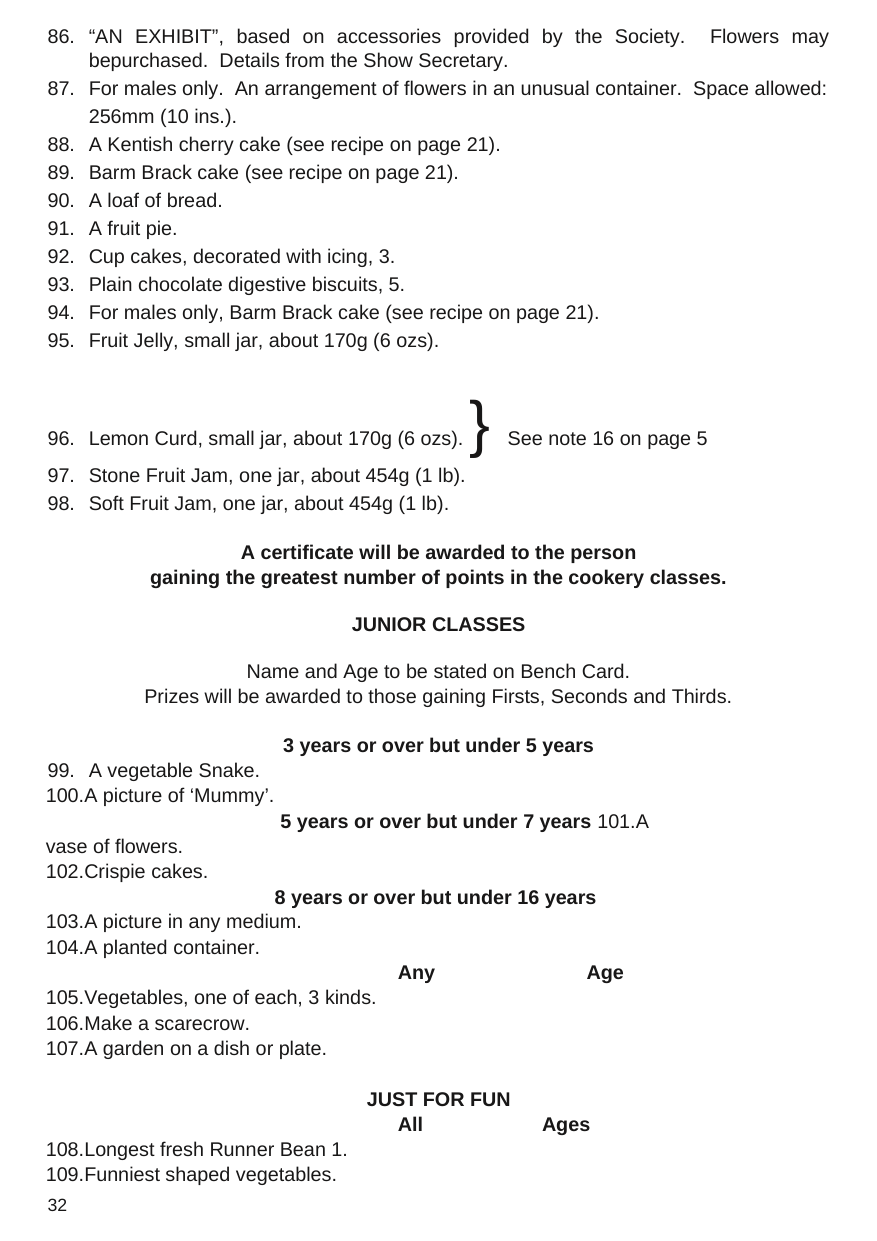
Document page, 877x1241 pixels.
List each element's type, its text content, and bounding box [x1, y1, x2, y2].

list Plain chocolate digestive biscuits, 5. [47, 273, 830, 295]
text 104.A planted container. [46, 936, 830, 958]
list A fruit pie. [47, 217, 830, 239]
text 107.A garden on a dish or plate. [46, 1037, 830, 1059]
text A certificate will be awarded to the person [47, 541, 830, 563]
text 100.A picture of ‘Mummy’. [46, 784, 830, 807]
text 5 years or over but under 7 years 101.A vase of flowers. [46, 810, 650, 857]
text 256mm (10 ins.). [88, 105, 830, 128]
text 8 years or over but under 16 years 103.A picture in any medium. [46, 886, 650, 933]
text 109.Funniest shaped vegetables. [46, 1163, 830, 1186]
list Fruit Jelly, small jar, about 170g (6 ozs). [47, 328, 830, 351]
text 3 years or over but under 5 years [47, 734, 830, 757]
list A loaf of bread. [47, 189, 830, 212]
text Prizes will be awarded to those gaining Firsts, Seconds and Thirds. [48, 685, 829, 708]
text 106.Make a scarecrow. [46, 1011, 830, 1034]
list A vegetable Snake. [47, 759, 830, 781]
text JUST FOR FUN [47, 1088, 830, 1111]
list Soft Fruit Jam, one jar, about 454g (1 lb). [47, 492, 830, 515]
list Lemon Curd, small jar, about 170g (6 ozs). } See note 16 on page 5 [47, 387, 830, 458]
text All Ages 108.Longest fresh Runner Bean 1. [46, 1113, 590, 1160]
text Any Age 105.Vegetables, one of each, 3 kinds. [46, 961, 624, 1008]
list A Kentish cherry cake (see recipe on page 21). [47, 133, 830, 156]
text Name and Age to be stated on Bench Card. [48, 660, 829, 683]
list For males only, Barm Brack cake (see recipe on page 21). [47, 301, 830, 323]
text 102.Crispie cakes. [46, 860, 830, 883]
list For males only. An arrangement of flowers in an unusual container. Space allowed: [47, 77, 830, 100]
list Barm Brack cake (see recipe on page 21). [47, 161, 830, 184]
text JUNIOR CLASSES [47, 613, 830, 636]
list Cup cakes, decorated with icing, 3. [47, 245, 830, 267]
list “AN EXHIBIT”, based on accessories provided by the Society. Flowers may bepurchased. Details from the Show Secretary. [47, 25, 830, 72]
text gaining the greatest number of points in the cookery classes. [47, 566, 830, 588]
list Stone Fruit Jam, one jar, about 454g (1 lb). [47, 464, 830, 487]
